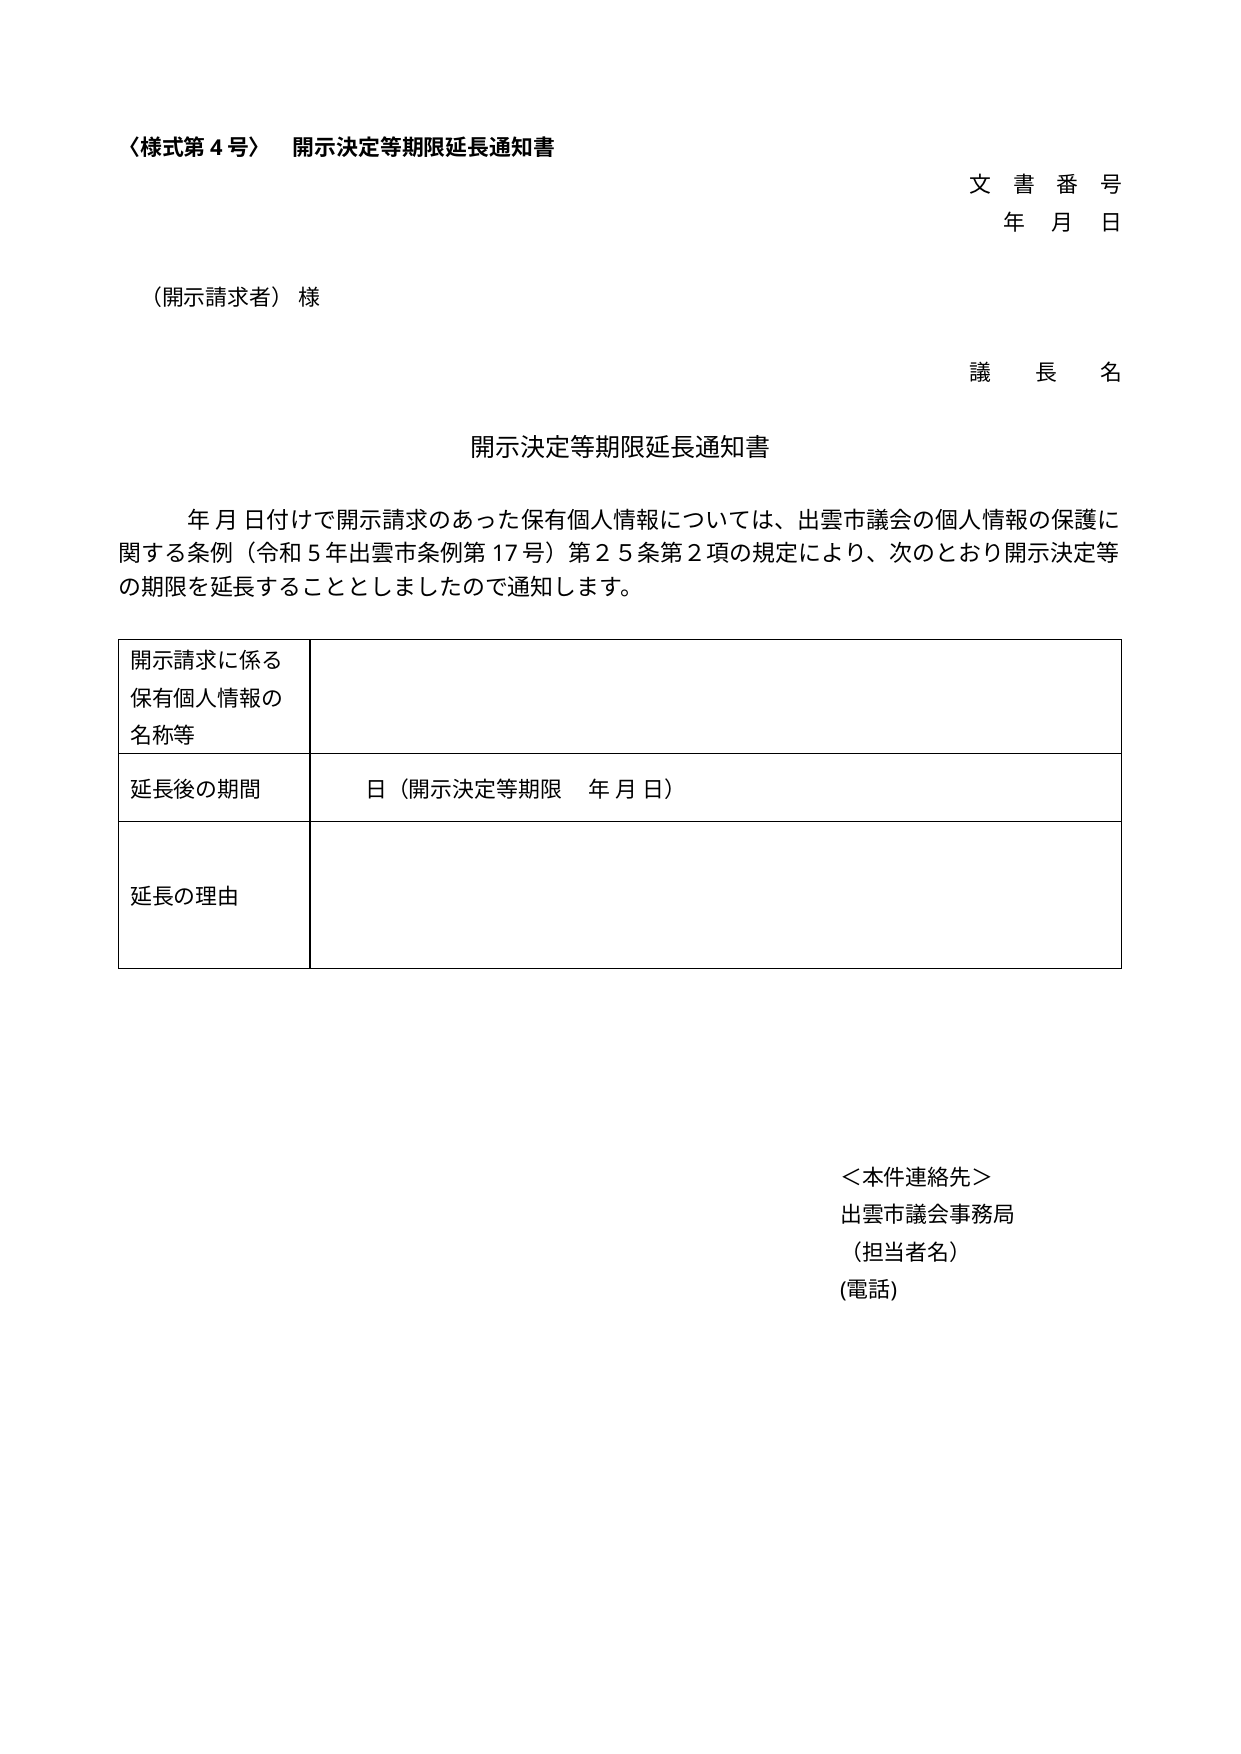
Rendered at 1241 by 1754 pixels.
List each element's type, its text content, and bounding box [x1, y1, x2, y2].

table_cell 延長の理由 [119, 822, 309, 968]
text 年 月 日 [118, 202, 1122, 239]
table_header 開示請求に係る 保有個人情報の 名称等 [119, 640, 309, 753]
table_header [311, 640, 1121, 753]
table_cell 日（開示決定等期限 年 月 日） [311, 754, 1121, 821]
text ＜本件連絡先＞ [118, 1157, 1122, 1194]
text （開示請求者） 様 [118, 277, 1122, 314]
text 文 書 番 号 [118, 164, 1122, 202]
text 〈様式第4号〉 開示決定等期限延長通知書 [118, 127, 1122, 164]
text 議 長 名 [118, 352, 1122, 389]
text 年 月 日付けで開示請求のあった保有個人情報については、出雲市議会の個人情報の保護に関する条例（令和5年出雲市条例第17号）第２５条第２項の規定により、次のとおり開示決定等の期限を延長することとしましたので通知します。 [118, 502, 1122, 602]
text （担当者名） [118, 1232, 1122, 1269]
text 出雲市議会事務局 [118, 1194, 1122, 1232]
text 開示決定等期限延長通知書 [118, 427, 1122, 464]
table_cell 延長後の期間 [119, 754, 309, 821]
table_cell [311, 822, 1121, 968]
text (電話) [118, 1269, 1122, 1307]
